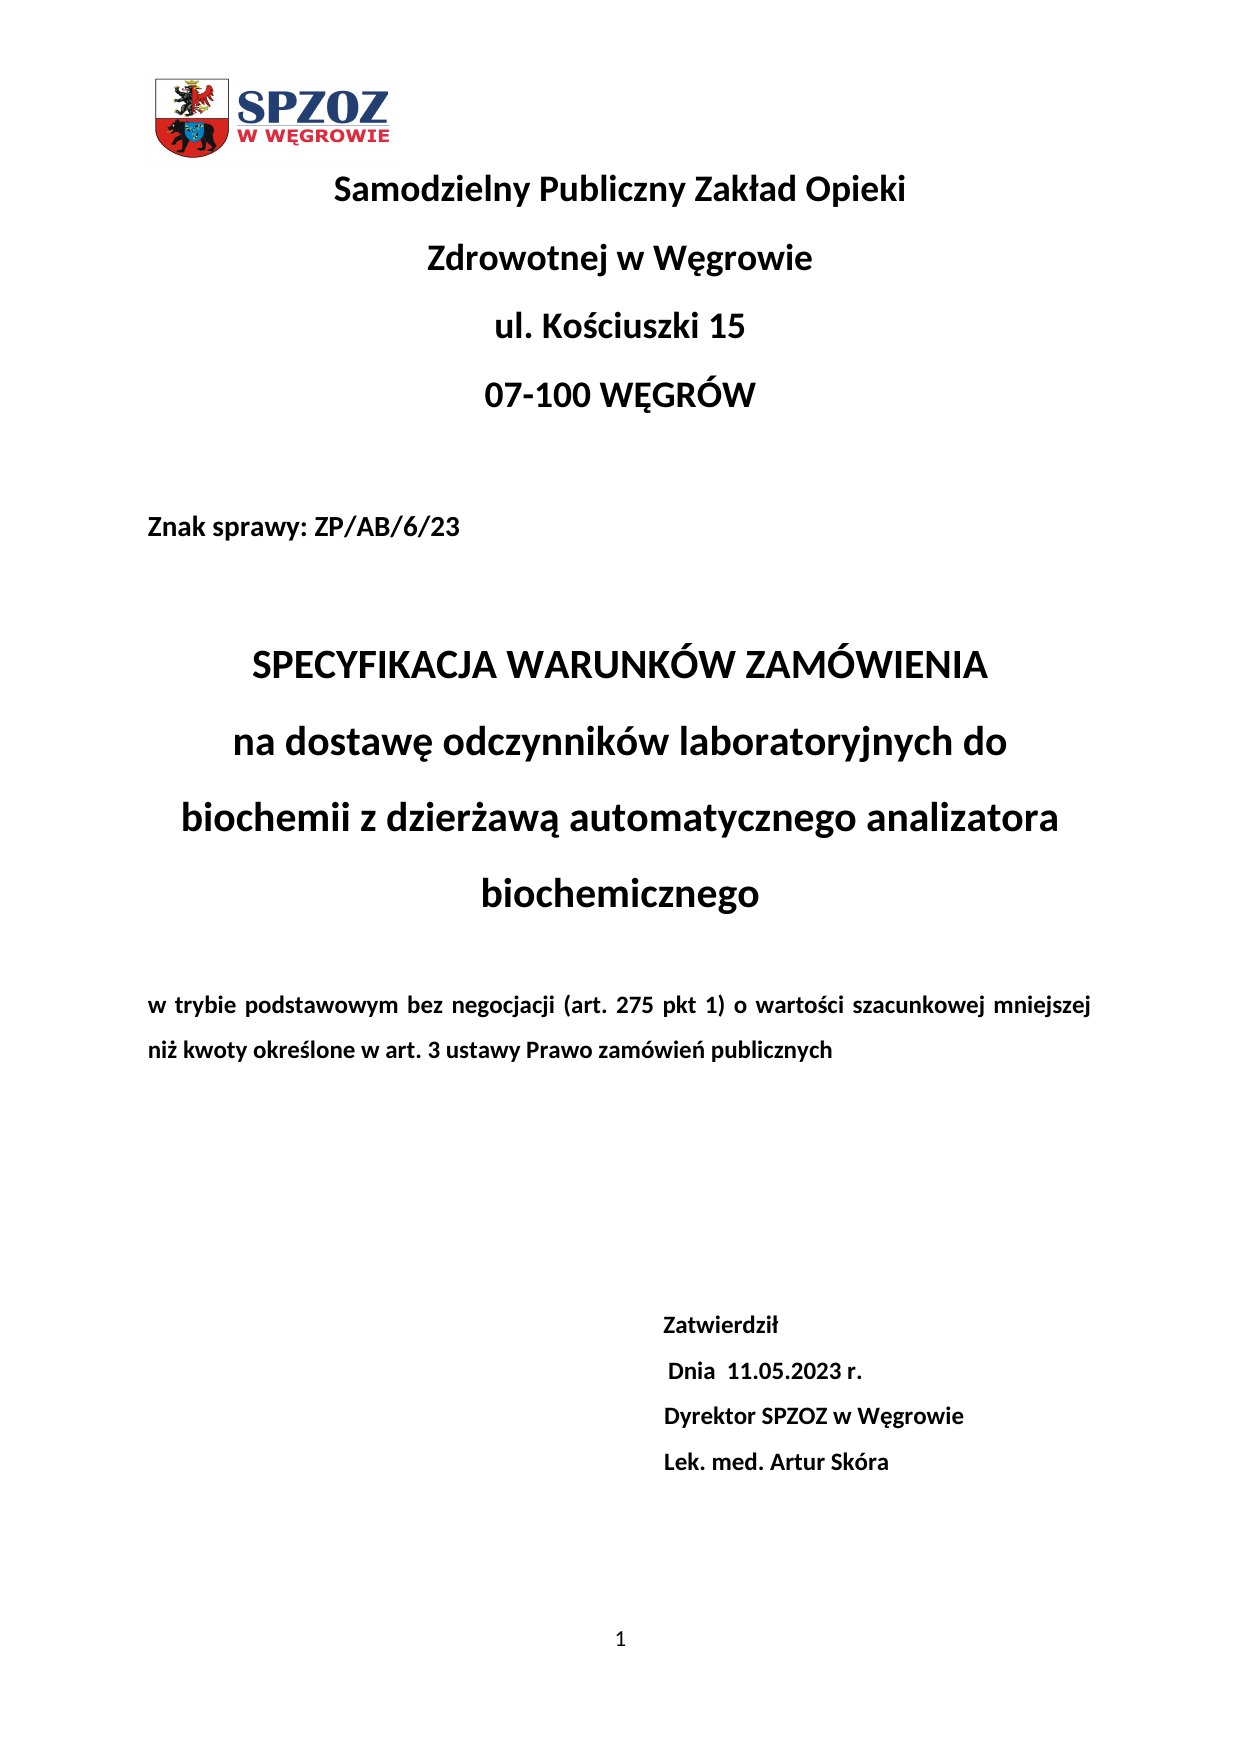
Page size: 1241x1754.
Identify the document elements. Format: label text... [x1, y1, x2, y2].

text Samodzielny Publiczny Zakład Opieki [148, 165, 1093, 211]
text Znak sprawy: ZP/AB/6/23 [148, 508, 1093, 544]
text Zdrowotnej w Węgrowie [148, 233, 1093, 279]
text ul. Kościuszki 15 [148, 302, 1093, 348]
text SPECYFIKACJA WARUNKÓW ZAMÓWIENIA [148, 638, 1093, 689]
text na dostawę odczynników laboratoryjnych do biochemii z dzierżawą automatycznego analizatora biochemicznego [148, 714, 1093, 918]
text Dnia 11.05.2023 r. [148, 1355, 1093, 1385]
picture [147, 73, 400, 165]
text Lek. med. Artur Skóra [148, 1446, 1093, 1477]
text w trybie podstawowym bez negocjacji (art. 275 pkt 1) o wartości szacunkowej mniejszej niż kwoty określone w art. 3 ustawy Prawo zamówień publicznych [148, 989, 1093, 1065]
text Zatwierdził [148, 1309, 1093, 1339]
text 07-100 WĘGRÓW [148, 371, 1093, 417]
text Dyrektor SPZOZ w Węgrowie [148, 1401, 1093, 1431]
